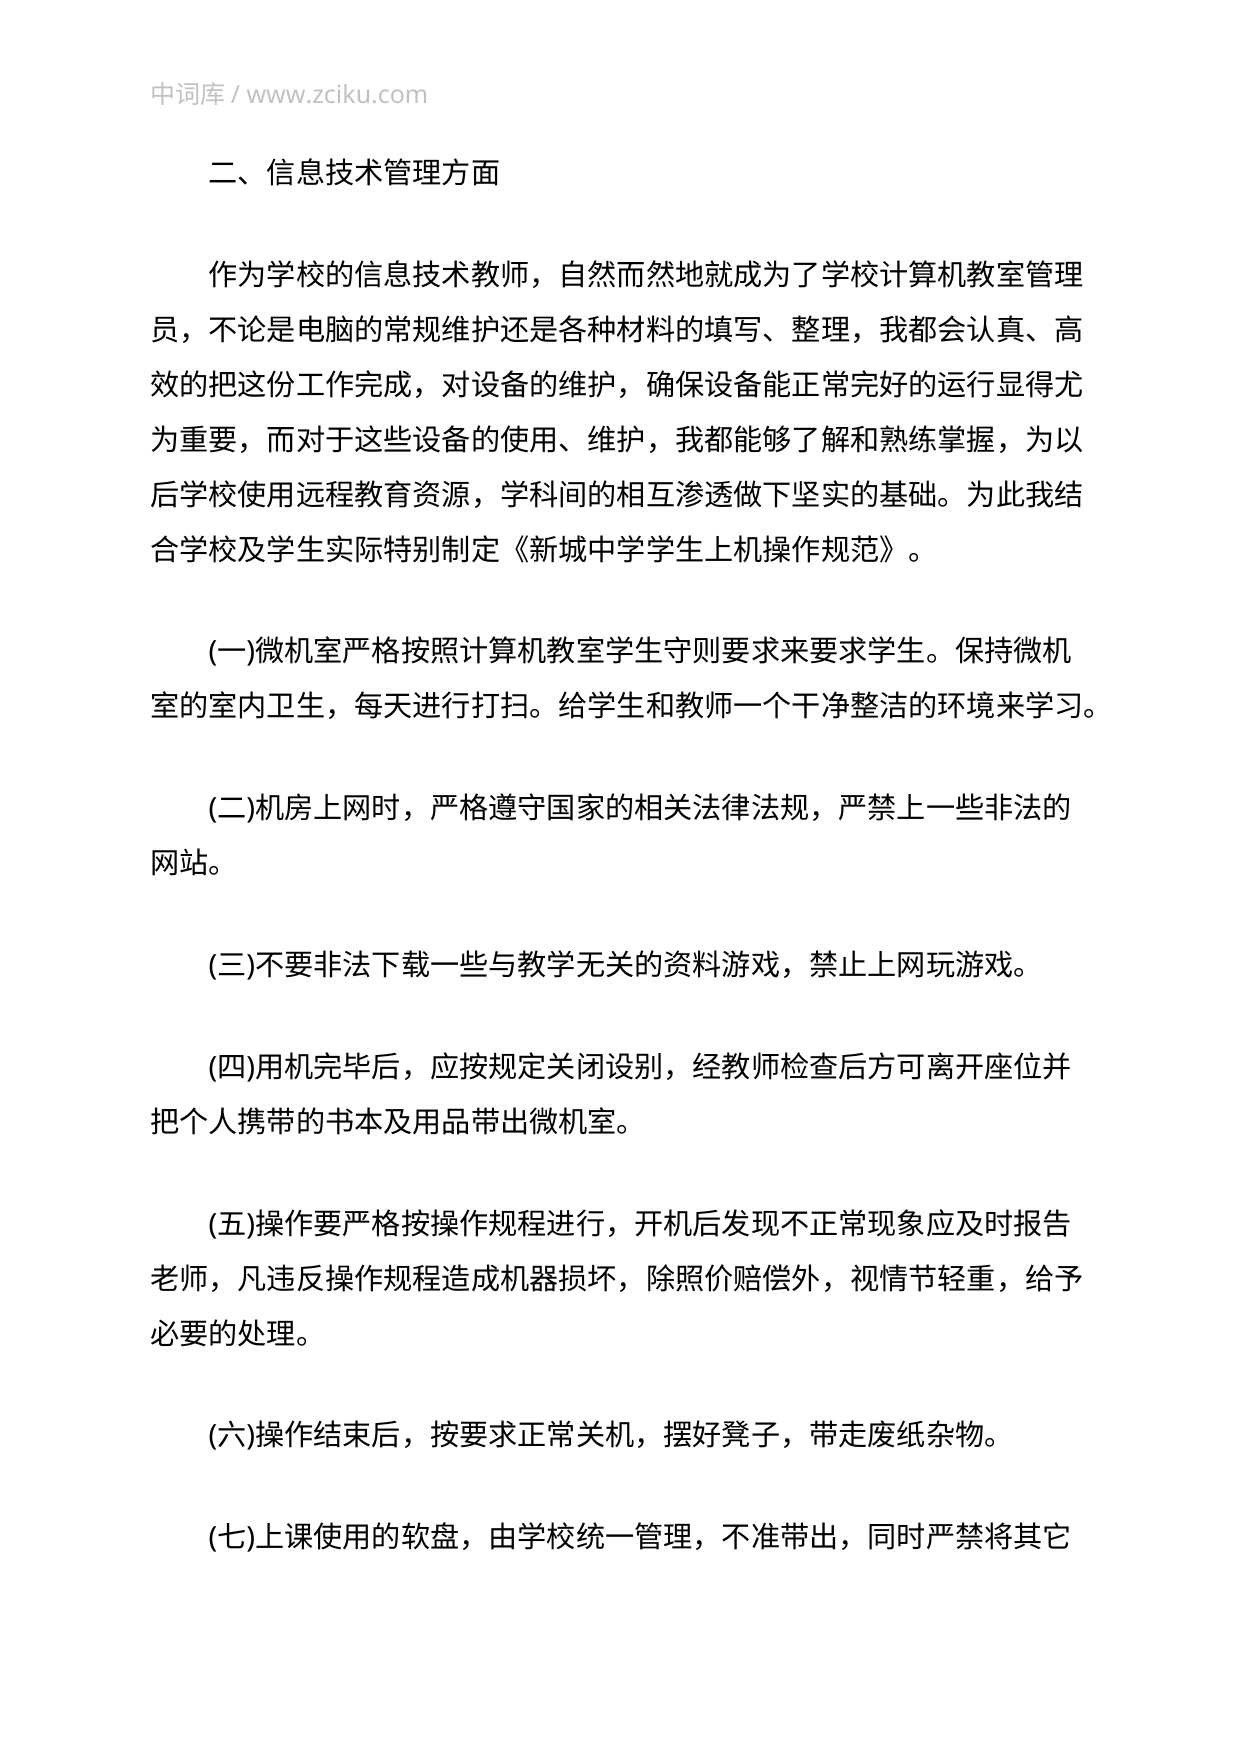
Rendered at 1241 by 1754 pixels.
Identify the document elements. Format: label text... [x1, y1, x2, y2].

text (四)用机完毕后，应按规定关闭设别，经教师检查后方可离开座位并把个人携带的书本及用品带出微机室。 [150, 1043, 1090, 1141]
text (三)不要非法下载一些与教学无关的资料游戏，禁止上网玩游戏。 [150, 942, 1090, 984]
text (五)操作要严格按操作规程进行，开机后发现不正常现象应及时报告老师，凡违反操作规程造成机器损坏，除照价赔偿外，视情节轻重，给予必要的处理。 [150, 1200, 1090, 1352]
text 作为学校的信息技术教师，自然而然地就成为了学校计算机教室管理员，不论是电脑的常规维护还是各种材料的填写、整理，我都会认真、高效的把这份工作完成，对设备的维护，确保设备能正常完好的运行显得尤为重要，而对于这些设备的使用、维护，我都能够了解和熟练掌握，为以后学校使用远程教育资源，学科间的相互渗透做下坚实的基础。为此我结合学校及学生实际特别制定《新城中学学生上机操作规范》。 [150, 252, 1090, 568]
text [150, 1514, 1090, 1556]
text 二、信息技术管理方面 [150, 150, 1090, 192]
text (一)微机室严格按照计算机教室学生守则要求来要求学生。保持微机室的室内卫生，每天进行打扫。给学生和教师一个干净整洁的环境来学习。 [150, 628, 1090, 725]
text (二)机房上网时，严格遵守国家的相关法律法规，严禁上一些非法的网站。 [150, 785, 1090, 882]
text (六)操作结束后，按要求正常关机，摆好凳子，带走废纸杂物。 [150, 1412, 1090, 1454]
